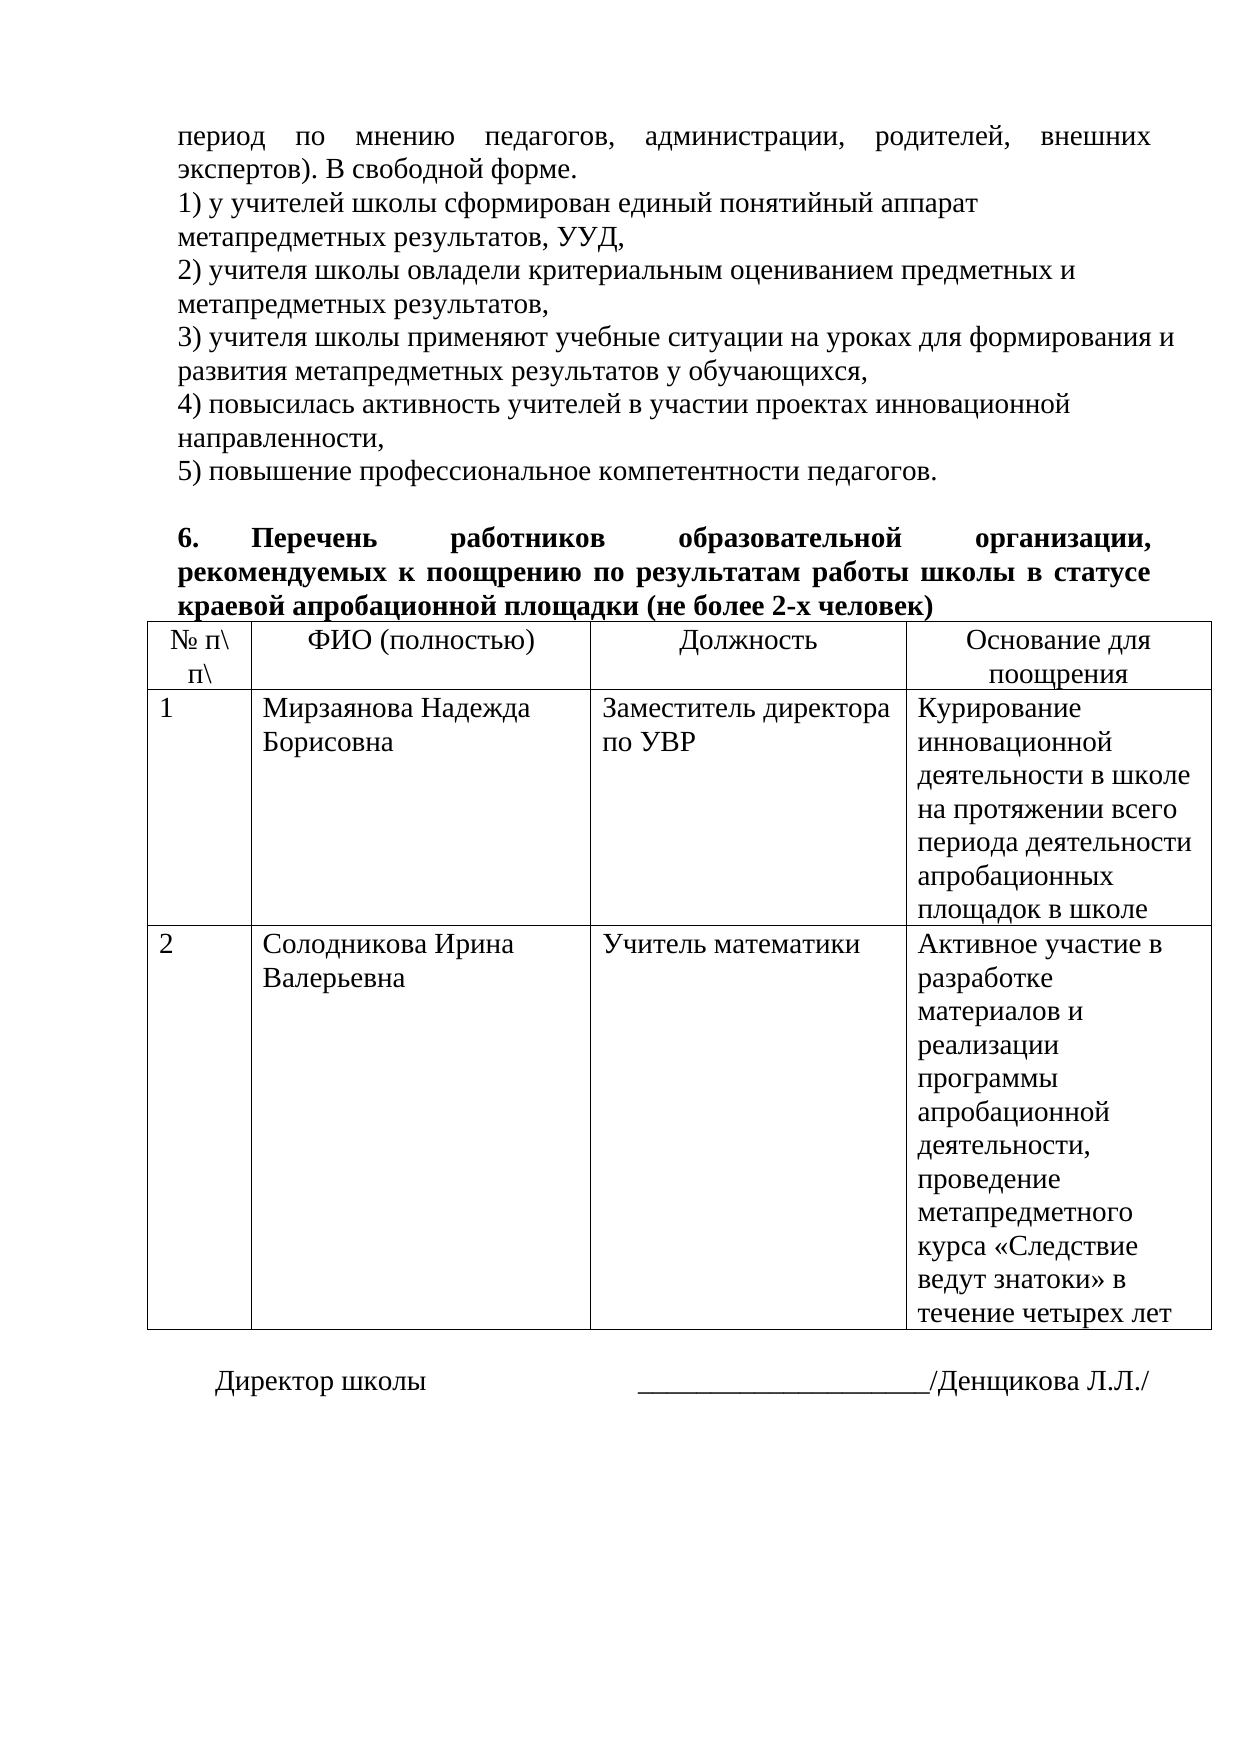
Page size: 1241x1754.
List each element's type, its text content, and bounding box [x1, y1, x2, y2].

table_cell 2 [148, 926, 251, 1329]
table_header № п\п\ [148, 622, 251, 689]
table_cell 1 [148, 690, 251, 925]
table_cell Учитель математики [591, 926, 906, 1329]
text 1) у учителей школы сформирован единый понятийный аппарат метапредметных результатов, УУД, [177, 185, 1181, 252]
table_header Должность [591, 622, 906, 689]
table_cell Мирзаянова Надежда Борисовна [252, 690, 590, 925]
text 3) учителя школы применяют учебные ситуации на уроках для формирования и развития метапредметных результатов у обучающихся, [177, 319, 1181, 386]
text 5) повышение профессиональное компетентности педагогов. [177, 453, 1181, 487]
table_header ФИО (полностью) [252, 622, 590, 689]
table_cell Солодникова Ирина Валерьевна [252, 926, 590, 1329]
text 2) учителя школы овладели критериальным оцениванием предметных и метапредметных результатов, [177, 252, 1181, 319]
table_cell Заместитель директора по УВР [591, 690, 906, 925]
list Перечень работников образовательной организации, рекомендуемых к поощрению по результатам работы школы в статусе краевой апробационной площадки (не более 2-х человек) [177, 521, 1152, 621]
table_cell Курирование инновационной деятельности в школе на протяжении всего периода деятельности апробационных площадок в школе [907, 690, 1211, 925]
table_cell Активное участие в разработке материалов и реализации программы апробационной деятельности, проведение метапредметного курса «Следствие ведут знатоки» в течение четырех лет [907, 926, 1211, 1329]
text 4) повысилась активность учителей в участии проектах инновационной направленности, [177, 386, 1181, 453]
text Директор школы ____________________/Денщикова Л.Л./ [177, 1363, 1152, 1397]
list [177, 118, 1152, 185]
table_header Основание для поощрения [907, 622, 1211, 689]
